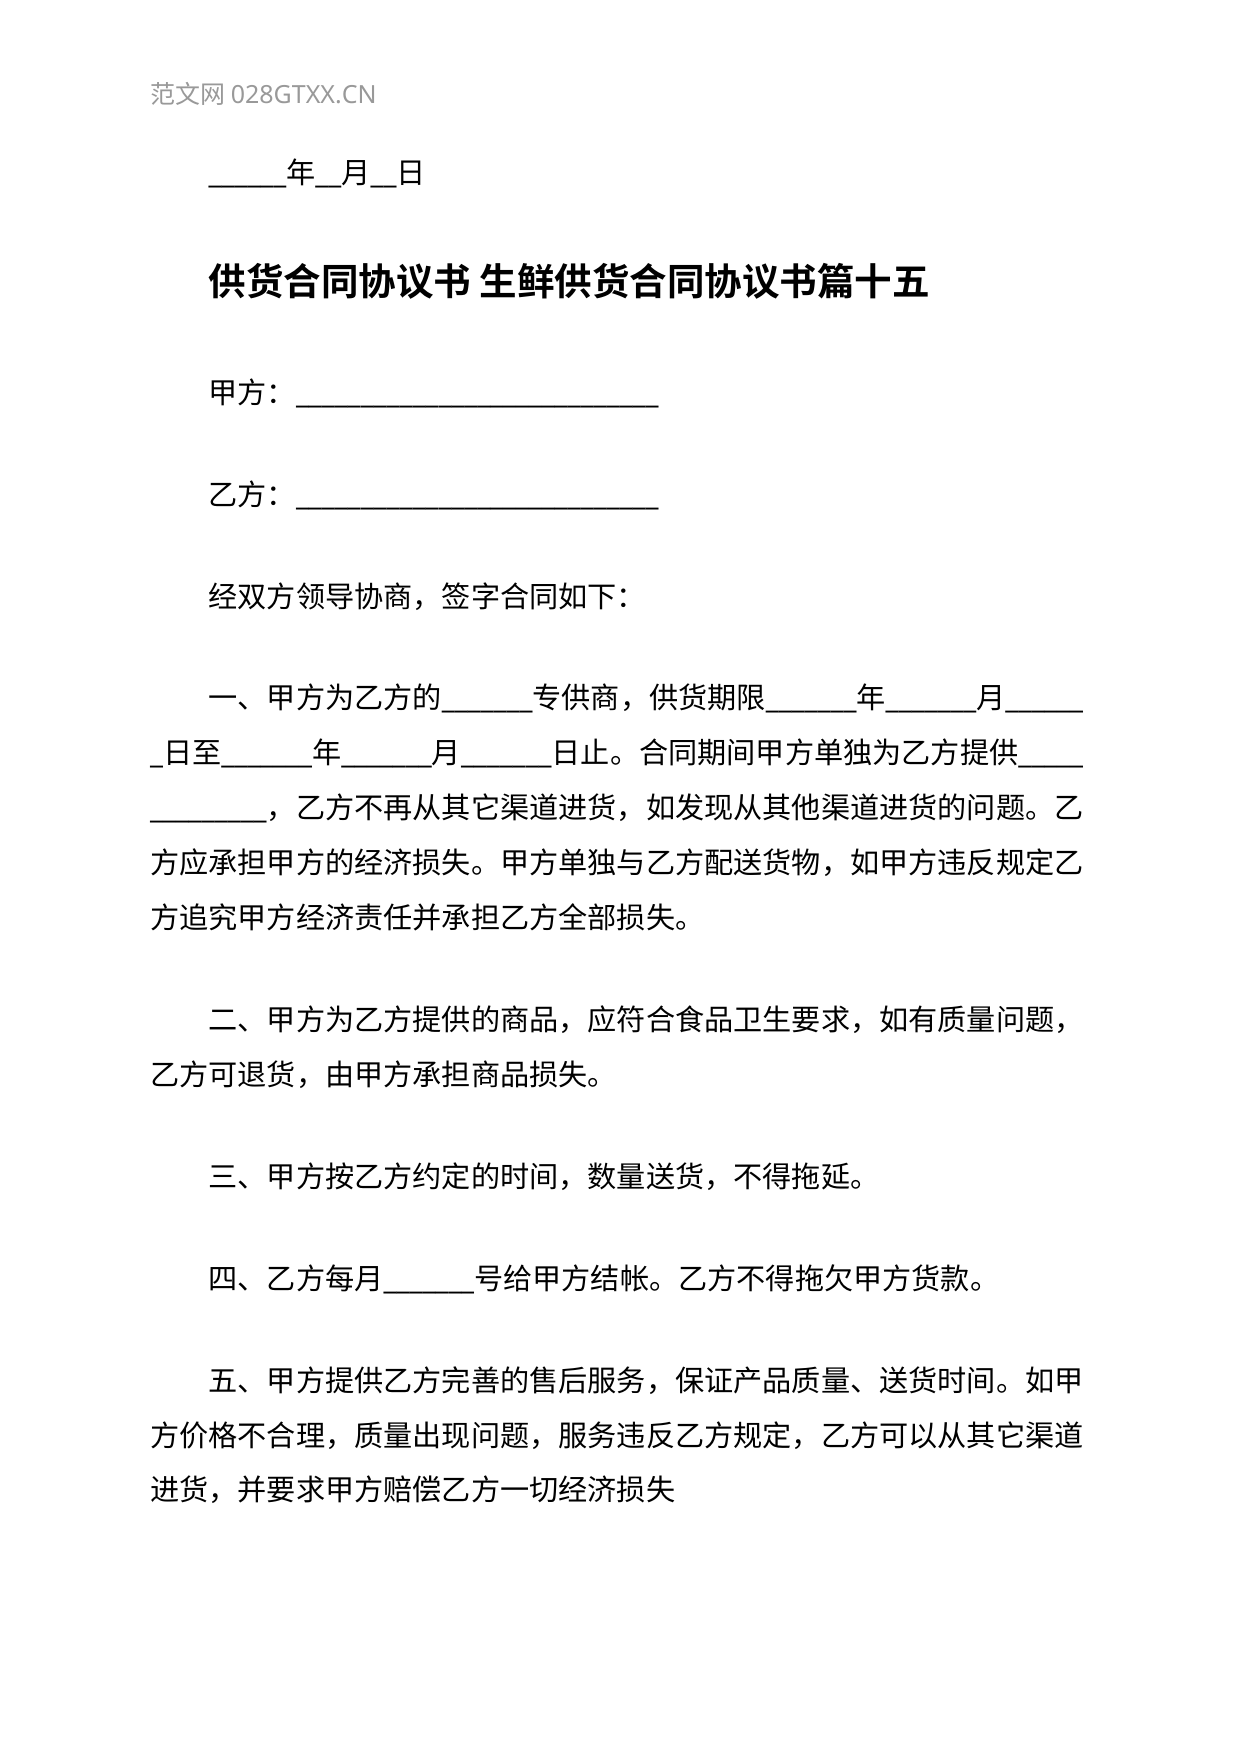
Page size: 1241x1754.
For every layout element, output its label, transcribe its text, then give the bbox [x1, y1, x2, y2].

text 四、乙方每月_______号给甲方结帐。乙方不得拖欠甲方货款。 [150, 1255, 1090, 1298]
text 二、甲方为乙方提供的商品，应符合食品卫生要求，如有质量问题，乙方可退货，由甲方承担商品损失。 [150, 997, 1090, 1094]
text 经双方领导协商，签字合同如下： [150, 573, 1090, 616]
text 甲方：____________________________ [150, 369, 1090, 412]
text 乙方：____________________________ [150, 471, 1090, 514]
text 一、甲方为乙方的_______专供商，供货期限_______年_______月_______日至_______年_______月_______日止。合同期间甲方单独为乙方提供______________，乙方不再从其它渠道进货，如发现从其他渠道进货的问题。乙方应承担甲方的经济损失。甲方单独与乙方配送货物，如甲方违反规定乙方追究甲方经济责任并承担乙方全部损失。 [150, 675, 1090, 937]
text 供货合同协议书 生鲜供货合同协议书篇十五 [150, 252, 1090, 306]
text 三、甲方按乙方约定的时间，数量送货，不得拖延。 [150, 1153, 1090, 1196]
text 五、甲方提供乙方完善的售后服务，保证产品质量、送货时间。如甲方价格不合理，质量出现问题，服务违反乙方规定，乙方可以从其它渠道进货，并要求甲方赔偿乙方一切经济损失 [150, 1357, 1090, 1509]
text ______年__月__日 [150, 150, 1090, 192]
